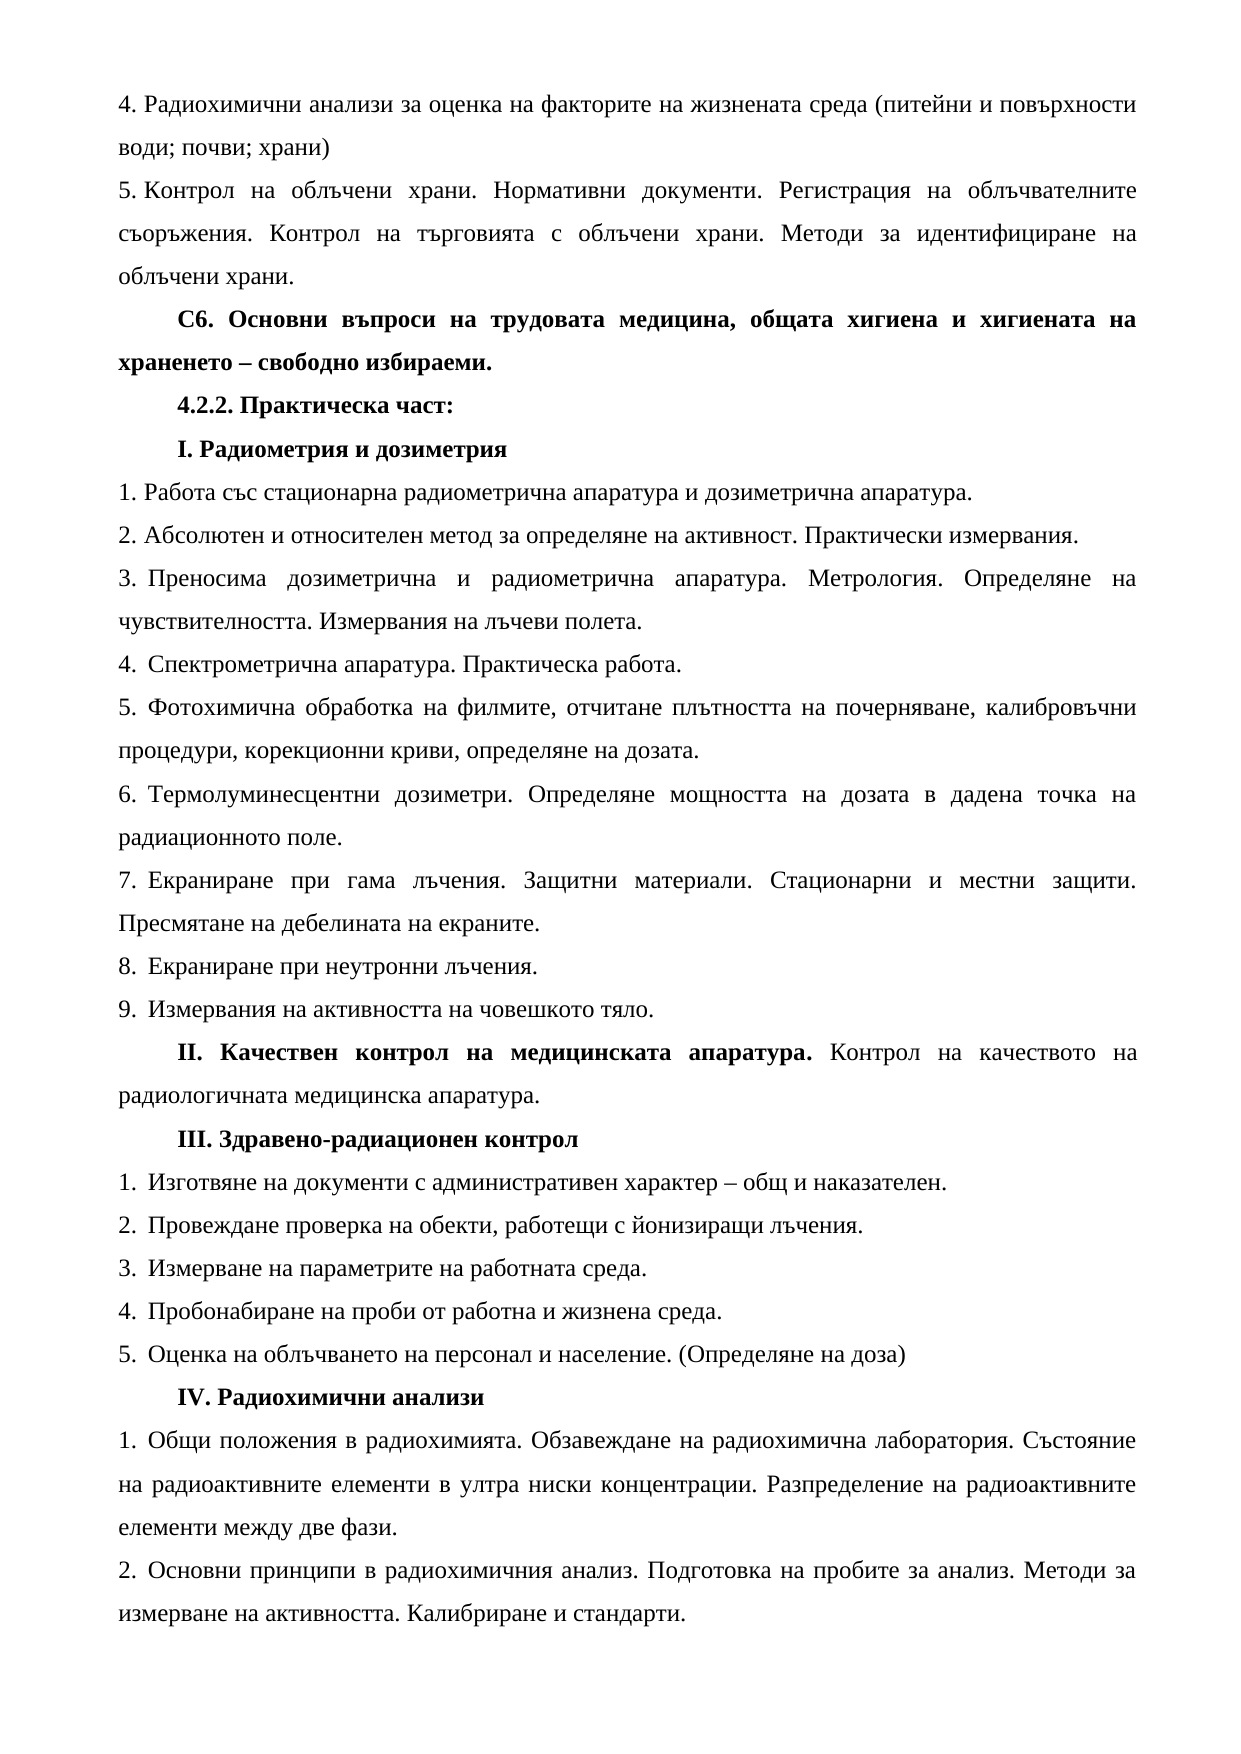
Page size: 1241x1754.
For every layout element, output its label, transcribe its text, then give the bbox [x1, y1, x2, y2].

text ІІ. Качествен контрол на медицинската апаратура. Контрол на качеството на радиологичната медицинска апаратура. [118, 1037, 1137, 1109]
list Измерване на параметрите на работната среда. [118, 1253, 1137, 1282]
list Оценка на облъчването на персонал и население. (Определяне на доза) [118, 1339, 1137, 1368]
list Пробонабиране на проби от работна и жизнена среда. [118, 1296, 1137, 1325]
list Изготвяне на документи с административен характер – общ и наказателен. [118, 1167, 1137, 1196]
text 4.2.2. Практическа част: [177, 391, 1137, 419]
list Термолуминесцентни дозиметри. Определяне мощността на дозата в дадена точка на радиационното поле. [118, 779, 1137, 851]
list Екраниране при неутронни лъчения. [118, 951, 1137, 980]
list Абсолютен и относителен метод за определяне на активност. Практически измервания. [118, 520, 1137, 549]
text IV. Радиохимични анализи [177, 1382, 1137, 1411]
list Общи положения в радиохимията. Обзавеждане на радиохимична лаборатория. Състояние на радиоактивните елементи в ултра ниски концентрации. Разпределение на радиоактивните елементи между две фази. [118, 1426, 1137, 1541]
list Фотохимична обработка на филмите, отчитане плътността на почерняване, калибровъчни процедури, корекционни криви, определяне на дозата. [118, 692, 1137, 764]
list Контрол на облъчени храни. Нормативни документи. Регистрация на облъчвателните съоръжения. Контрол на търговията с облъчени храни. Методи за идентифициране на облъчени храни. [118, 175, 1137, 290]
text І. Радиометрия и дозиметрия [177, 434, 1137, 462]
text III. Здравено-радиационен контрол [177, 1124, 1137, 1152]
list Екраниране при гама лъчения. Защитни материали. Стационарни и местни защити. Пресмятане на дебелината на екраните. [118, 865, 1137, 937]
list Измервания на активността на човешкото тяло. [118, 994, 1137, 1023]
text С6. Oсновни въпроси на трудовата медицина, общата хигиена и хигиената на храненето – свободно избираеми. [118, 304, 1137, 376]
list Основни принципи в радиохимичния анализ. Подготовка на пробите за анализ. Методи за измерване на активността. Калибриране и стандарти. [118, 1555, 1137, 1627]
list Преносима дозиметрична и радиометрична апаратура. Метрология. Определяне на чувствителността. Измервания на лъчеви полета. [118, 563, 1137, 635]
list Провеждане проверка на обекти, работещи с йонизиращи лъчения. [118, 1210, 1137, 1239]
list Работа със стационарна радиометрична апаратура и дозиметрична апаратура. [118, 477, 1137, 506]
list Радиохимични анализи за оценка на факторите на жизнената среда (питейни и повърхности води; почви; храни) [118, 89, 1137, 161]
list Спектрометрична апаратура. Практическа работа. [118, 649, 1137, 678]
